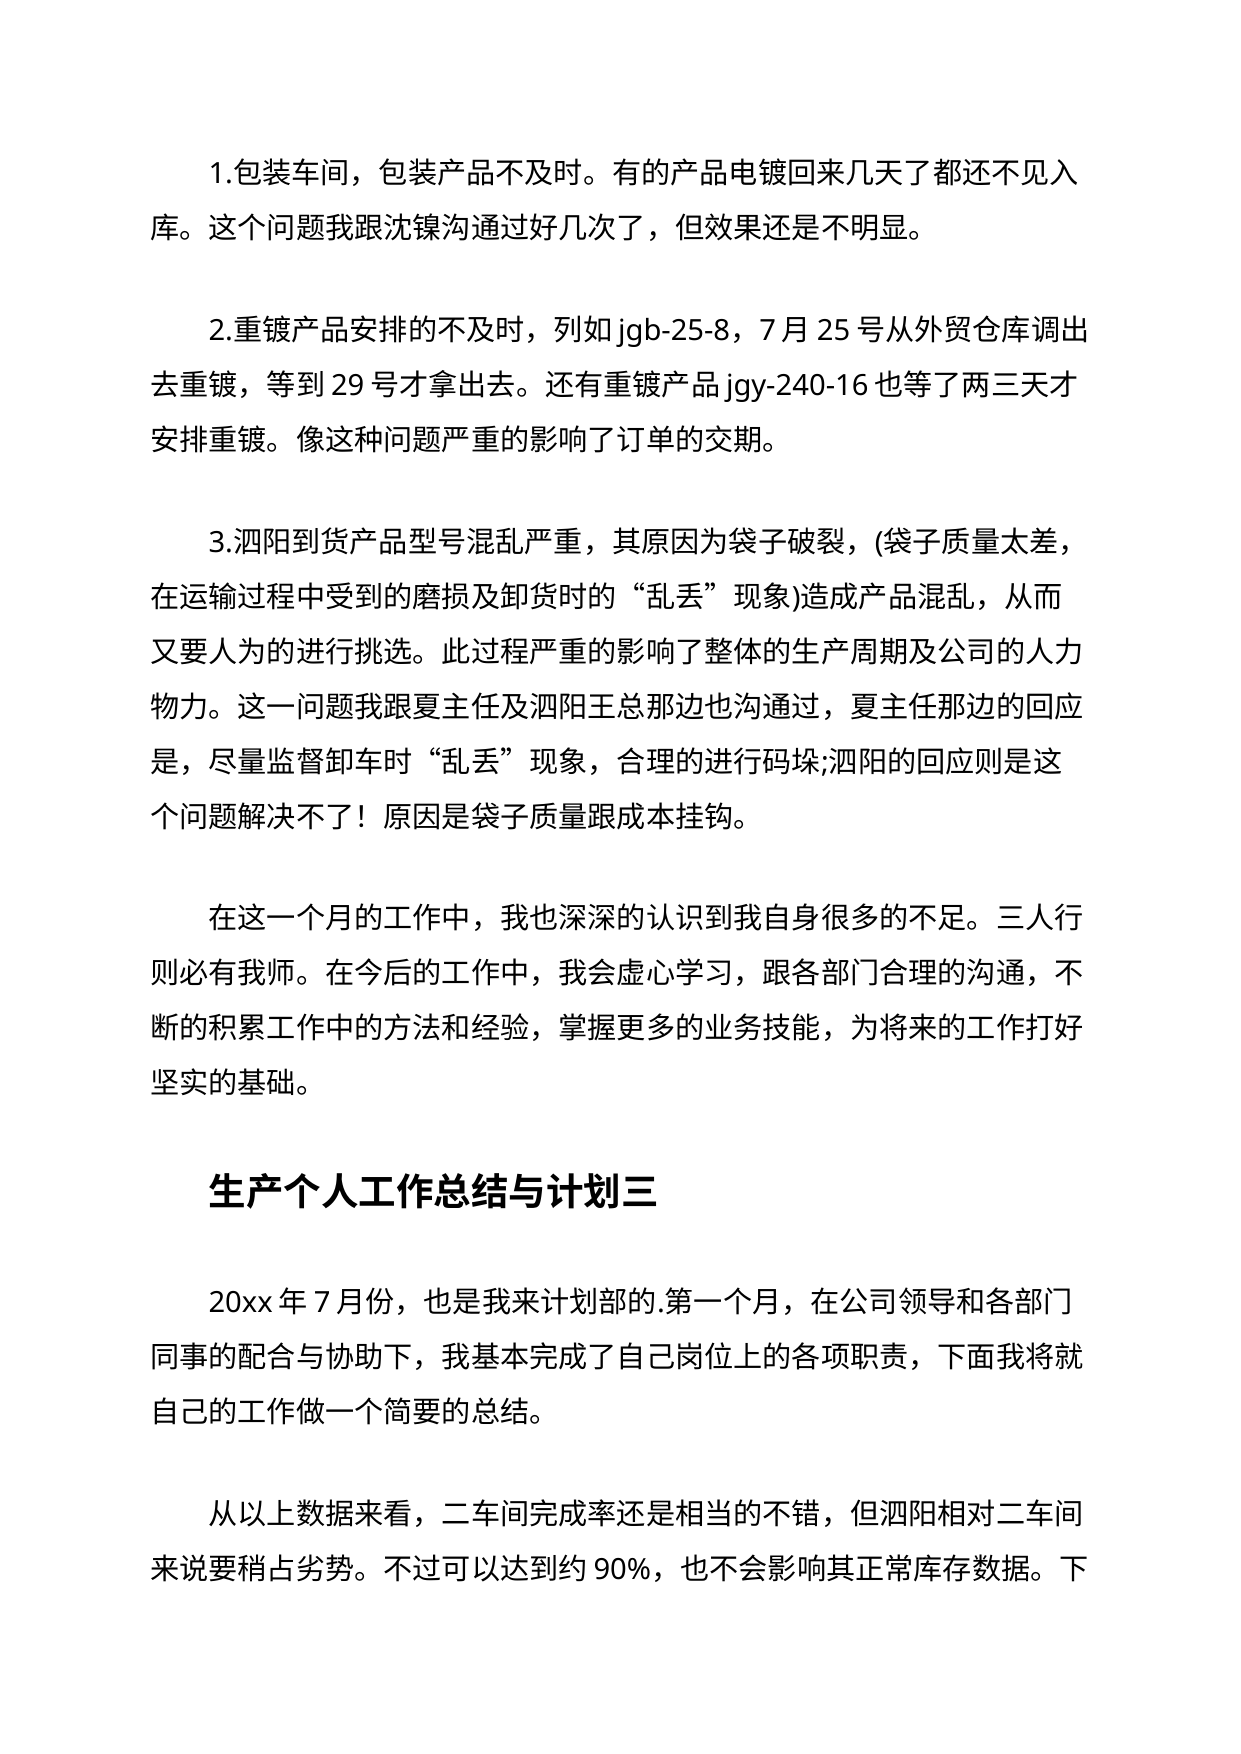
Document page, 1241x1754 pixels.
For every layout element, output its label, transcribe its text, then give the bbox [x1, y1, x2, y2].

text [150, 1491, 1090, 1588]
text 生产个人工作总结与计划三 [150, 1162, 1090, 1216]
text 3.泗阳到货产品型号混乱严重，其原因为袋子破裂，(袋子质量太差，在运输过程中受到的磨损及卸货时的“乱丢”现象)造成产品混乱，从而又要人为的进行挑选。此过程严重的影响了整体的生产周期及公司的人力物力。这一问题我跟夏主任及泗阳王总那边也沟通过，夏主任那边的回应是，尽量监督卸车时“乱丢”现象，合理的进行码垛;泗阳的回应则是这个问题解决不了！原因是袋子质量跟成本挂钩。 [150, 518, 1090, 836]
text 在这一个月的工作中，我也深深的认识到我自身很多的不足。三人行则必有我师。在今后的工作中，我会虚心学习，跟各部门合理的沟通，不断的积累工作中的方法和经验，掌握更多的业务技能，为将来的工作打好坚实的基础。 [150, 895, 1090, 1102]
text 1.包装车间，包装产品不及时。有的产品电镀回来几天了都还不见入库。这个问题我跟沈镍沟通过好几次了，但效果还是不明显。 [150, 150, 1090, 247]
text 2.重镀产品安排的不及时，列如jgb-25-8，7月25号从外贸仓库调出去重镀，等到29号才拿出去。还有重镀产品jgy-240-16也等了两三天才安排重镀。像这种问题严重的影响了订单的交期。 [150, 307, 1090, 459]
text 20xx年7月份，也是我来计划部的.第一个月，在公司领导和各部门同事的配合与协助下，我基本完成了自己岗位上的各项职责，下面我将就自己的工作做一个简要的总结。 [150, 1279, 1090, 1431]
